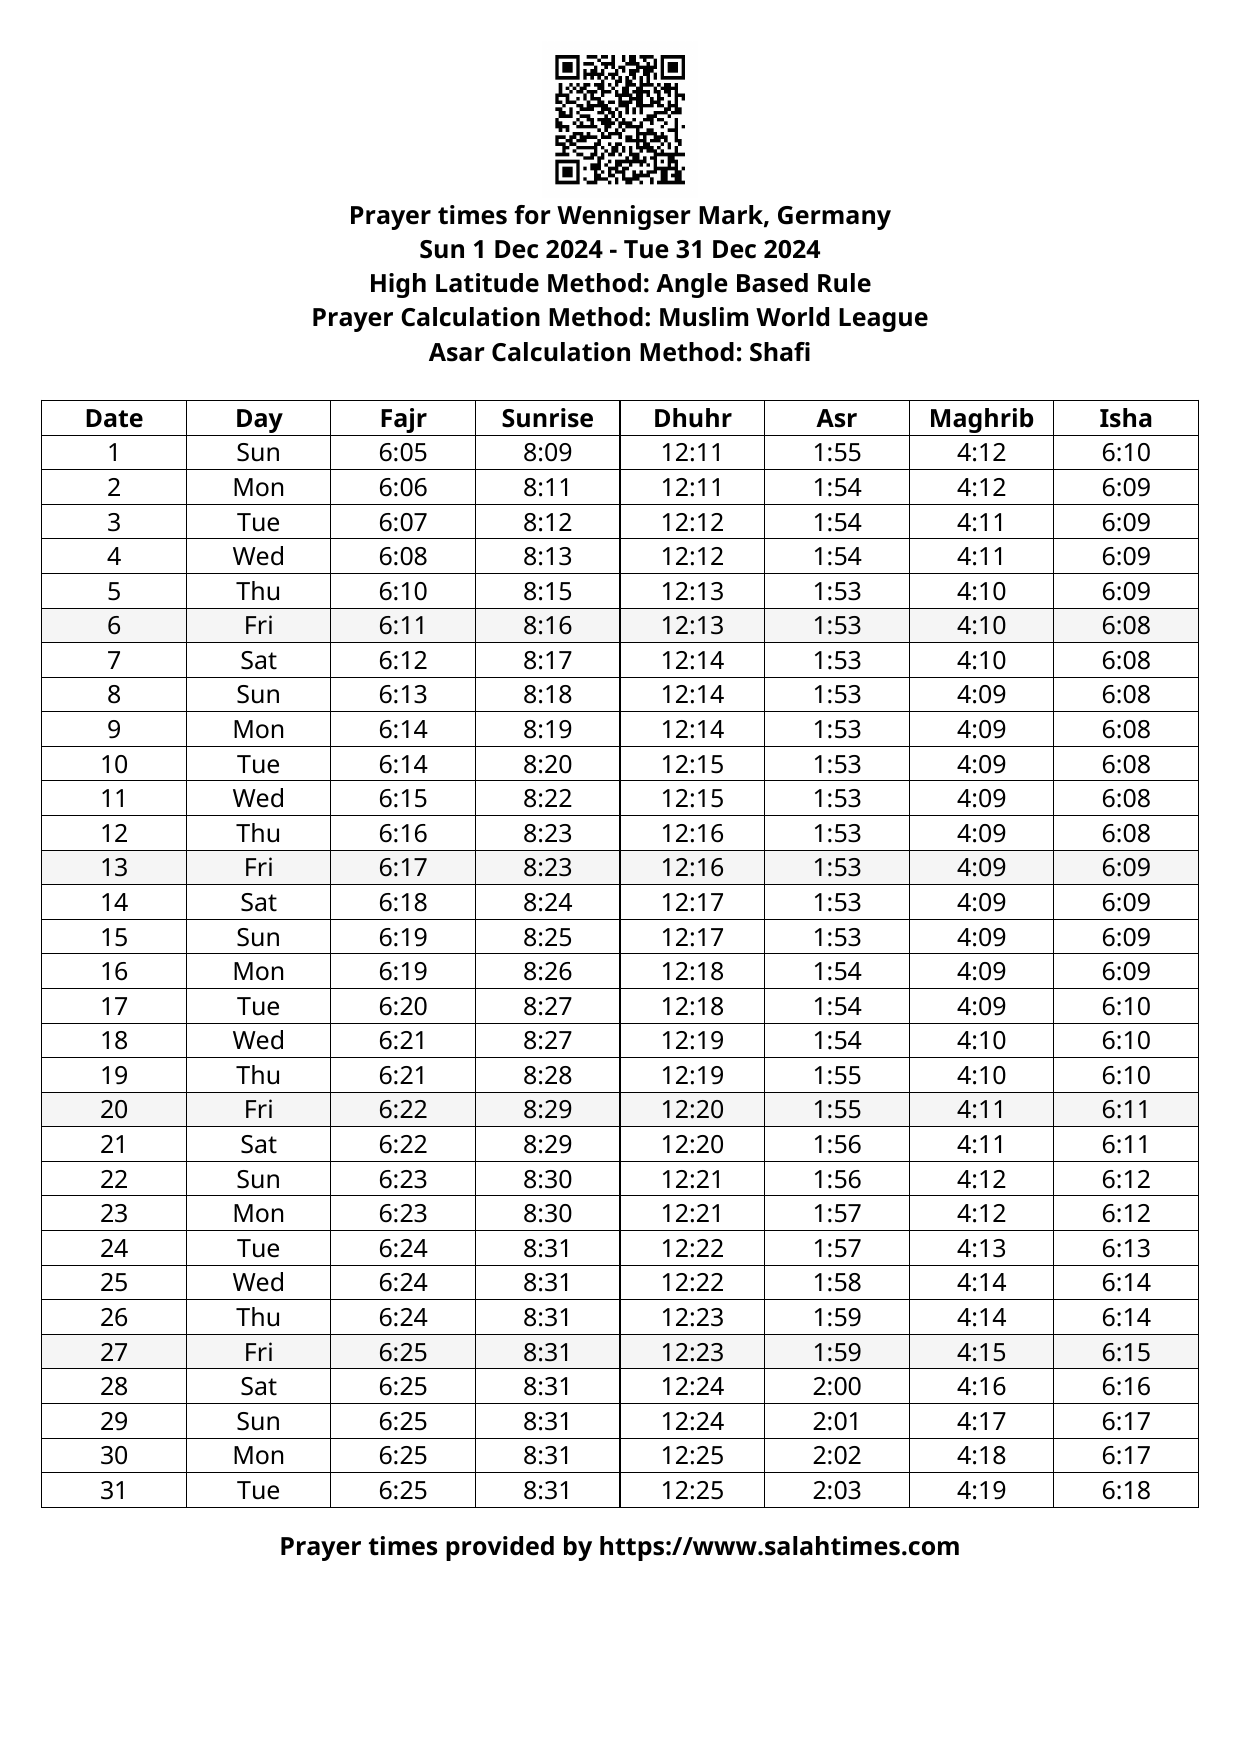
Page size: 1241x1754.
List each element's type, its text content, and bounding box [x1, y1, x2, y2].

table_cell 8:11 [476, 470, 619, 504]
table_cell 6:24 [331, 1266, 475, 1299]
table_cell 1:54 [765, 989, 909, 1022]
table_cell 8:18 [476, 678, 619, 711]
table_cell 12 [42, 816, 186, 849]
table_cell 1:53 [765, 747, 909, 780]
text Prayer times for Wennigser Mark, Germany [42, 198, 1198, 232]
table_cell 6:05 [331, 436, 475, 469]
table_cell 6:21 [331, 1024, 475, 1057]
table_cell 8:16 [476, 609, 619, 642]
table_cell 27 [42, 1335, 186, 1368]
table_cell Mon [187, 1439, 330, 1472]
table_cell Fri [187, 1335, 330, 1368]
table_cell 29 [42, 1404, 186, 1437]
table_cell 4:09 [910, 781, 1053, 815]
table_cell 1:53 [765, 851, 909, 884]
table_cell 12:11 [621, 436, 764, 469]
table_cell 6:14 [1054, 1266, 1198, 1299]
table_cell 8:17 [476, 643, 619, 677]
table_cell 4:15 [910, 1335, 1053, 1368]
table_cell 6:11 [1054, 1127, 1198, 1161]
table_cell Fri [187, 1093, 330, 1126]
table_cell 25 [42, 1266, 186, 1299]
table_cell 12:18 [621, 954, 764, 988]
table_cell 8:31 [476, 1473, 619, 1507]
table_cell 12:14 [621, 678, 764, 711]
table_cell 6:25 [331, 1369, 475, 1403]
table_cell 6:15 [1054, 1335, 1198, 1368]
table_cell 19 [42, 1058, 186, 1092]
table_cell 8:29 [476, 1093, 619, 1126]
table_cell 4:12 [910, 1162, 1053, 1195]
table_cell 1:56 [765, 1162, 909, 1195]
table_cell 12:20 [621, 1093, 764, 1126]
table_cell 6:14 [331, 747, 475, 780]
table_cell 6:13 [331, 678, 475, 711]
table_cell Sun [187, 436, 330, 469]
table_cell 4:14 [910, 1300, 1053, 1334]
table_cell 6:09 [1054, 920, 1198, 953]
table_cell 8:22 [476, 781, 619, 815]
table_cell 8:24 [476, 885, 619, 919]
text Prayer times provided by https://www.salahtimes.com [42, 1528, 1198, 1563]
text Prayer Calculation Method: Muslim World League [42, 300, 1198, 334]
table_cell 12:21 [621, 1162, 764, 1195]
table_cell 6:09 [1054, 505, 1198, 538]
table_cell Tue [187, 505, 330, 538]
table_cell 12:12 [621, 539, 764, 573]
table_cell 8:31 [476, 1404, 619, 1437]
table_cell 6:06 [331, 470, 475, 504]
table_header Fajr [331, 401, 475, 434]
table_cell 1:54 [765, 954, 909, 988]
table_cell 4:12 [910, 1196, 1053, 1230]
table_cell 12:21 [621, 1196, 764, 1230]
table_cell 8:31 [476, 1335, 619, 1368]
table_cell Wed [187, 1024, 330, 1057]
table_cell 6:17 [1054, 1439, 1198, 1472]
table_cell 12:11 [621, 470, 764, 504]
table_cell 1:53 [765, 816, 909, 849]
table_cell 4:10 [910, 1058, 1053, 1092]
table_cell 10 [42, 747, 186, 780]
table_cell 4:12 [910, 436, 1053, 469]
table_cell 31 [42, 1473, 186, 1507]
table_cell 1:53 [765, 609, 909, 642]
table_cell 24 [42, 1231, 186, 1264]
table_cell 6:13 [1054, 1231, 1198, 1264]
text Sun 1 Dec 2024 - Tue 31 Dec 2024 [42, 232, 1198, 266]
table_cell Thu [187, 816, 330, 849]
table_cell 8:20 [476, 747, 619, 780]
table_cell 12:14 [621, 712, 764, 746]
table_cell 4 [42, 539, 186, 573]
table_cell 6:22 [331, 1093, 475, 1126]
table_cell Thu [187, 1058, 330, 1092]
table_cell 1:57 [765, 1196, 909, 1230]
table_cell Mon [187, 1196, 330, 1230]
table_cell Wed [187, 1266, 330, 1299]
table_cell Tue [187, 989, 330, 1022]
table_cell 12:23 [621, 1335, 764, 1368]
table_cell 6:08 [1054, 609, 1198, 642]
table_cell 6:17 [1054, 1404, 1198, 1437]
table_cell 4:19 [910, 1473, 1053, 1507]
table_cell 4:13 [910, 1231, 1053, 1264]
table_cell 1:53 [765, 712, 909, 746]
table_cell 4:09 [910, 712, 1053, 746]
table_cell 6:25 [331, 1335, 475, 1368]
table_cell 8:31 [476, 1300, 619, 1334]
table_cell 1:54 [765, 1024, 909, 1057]
table_cell 6:21 [331, 1058, 475, 1092]
table_cell 6:25 [331, 1473, 475, 1507]
table_cell 6 [42, 609, 186, 642]
table_cell 6:25 [331, 1439, 475, 1472]
table_cell 6:08 [1054, 643, 1198, 677]
table_cell 12:25 [621, 1439, 764, 1472]
table_cell 6:19 [331, 954, 475, 988]
table_cell 12:25 [621, 1473, 764, 1507]
table_cell Sat [187, 1369, 330, 1403]
table_cell 6:08 [1054, 781, 1198, 815]
table_cell 8:25 [476, 920, 619, 953]
table_cell 15 [42, 920, 186, 953]
table_cell 12:19 [621, 1058, 764, 1092]
table_cell Sat [187, 1127, 330, 1161]
table_cell 8:27 [476, 989, 619, 1022]
table_cell 12:22 [621, 1266, 764, 1299]
table_cell 6:24 [331, 1231, 475, 1264]
table_cell 28 [42, 1369, 186, 1403]
table_header Maghrib [910, 401, 1053, 434]
table_cell 6:17 [331, 851, 475, 884]
table_cell 4:11 [910, 1093, 1053, 1126]
table_cell Sat [187, 643, 330, 677]
table_cell 23 [42, 1196, 186, 1230]
picture [542, 41, 699, 198]
table_cell 4:09 [910, 954, 1053, 988]
table_cell 6:18 [1054, 1473, 1198, 1507]
table_header Isha [1054, 401, 1198, 434]
table_cell 8:13 [476, 539, 619, 573]
table_cell 8:23 [476, 816, 619, 849]
table_cell 6:19 [331, 920, 475, 953]
table_cell 2:02 [765, 1439, 909, 1472]
table_cell 1:53 [765, 643, 909, 677]
table_cell 6:12 [1054, 1196, 1198, 1230]
table_cell 6:11 [1054, 1093, 1198, 1126]
table_cell 8:12 [476, 505, 619, 538]
table_cell 12:15 [621, 747, 764, 780]
table_cell 4:16 [910, 1369, 1053, 1403]
table_cell 21 [42, 1127, 186, 1161]
table_cell 1:59 [765, 1335, 909, 1368]
table_cell 12:23 [621, 1300, 764, 1334]
table_cell 12:12 [621, 505, 764, 538]
table_cell 22 [42, 1162, 186, 1195]
table_cell 6:08 [331, 539, 475, 573]
table_cell 6:12 [331, 643, 475, 677]
table_cell 8 [42, 678, 186, 711]
table_cell 12:16 [621, 816, 764, 849]
table_cell 6:10 [1054, 1058, 1198, 1092]
table_cell 1:53 [765, 885, 909, 919]
table_cell 4:09 [910, 920, 1053, 953]
table_cell 12:24 [621, 1404, 764, 1437]
table_cell 8:29 [476, 1127, 619, 1161]
table_cell 4:18 [910, 1439, 1053, 1472]
table_cell 1:55 [765, 436, 909, 469]
table_cell 1:54 [765, 539, 909, 573]
table_header Asr [765, 401, 909, 434]
table_cell 1:58 [765, 1266, 909, 1299]
table_cell 6:09 [1054, 539, 1198, 573]
table_cell 12:24 [621, 1369, 764, 1403]
table_cell 8:30 [476, 1162, 619, 1195]
table_cell 1:55 [765, 1093, 909, 1126]
table_cell 4:09 [910, 851, 1053, 884]
table_cell 8:23 [476, 851, 619, 884]
table_cell 6:08 [1054, 816, 1198, 849]
table_cell 6:10 [1054, 436, 1198, 469]
table_cell 12:17 [621, 920, 764, 953]
table_cell Sat [187, 885, 330, 919]
table_cell 6:09 [1054, 574, 1198, 607]
table_cell 2:03 [765, 1473, 909, 1507]
table_cell 8:31 [476, 1369, 619, 1403]
table_cell 4:09 [910, 678, 1053, 711]
table_cell 20 [42, 1093, 186, 1126]
table_cell 2 [42, 470, 186, 504]
table_cell 6:25 [331, 1404, 475, 1437]
table_cell 4:12 [910, 470, 1053, 504]
table_cell 6:10 [1054, 989, 1198, 1022]
table_cell 12:15 [621, 781, 764, 815]
table_cell 8:31 [476, 1439, 619, 1472]
table_cell 6:12 [1054, 1162, 1198, 1195]
table_cell 1:54 [765, 505, 909, 538]
table_cell 12:18 [621, 989, 764, 1022]
table_cell 6:16 [331, 816, 475, 849]
table_cell 26 [42, 1300, 186, 1334]
table_cell 12:22 [621, 1231, 764, 1264]
table_cell 6:10 [1054, 1024, 1198, 1057]
table_cell 12:13 [621, 609, 764, 642]
table_cell 5 [42, 574, 186, 607]
table_cell 4:14 [910, 1266, 1053, 1299]
table_cell 12:13 [621, 574, 764, 607]
table_cell 12:16 [621, 851, 764, 884]
table_cell 6:07 [331, 505, 475, 538]
table_cell 1:59 [765, 1300, 909, 1334]
table_cell 1 [42, 436, 186, 469]
table_header Date [42, 401, 186, 434]
table_cell Sun [187, 678, 330, 711]
table_cell 4:10 [910, 609, 1053, 642]
table_cell 6:10 [331, 574, 475, 607]
table_cell 3 [42, 505, 186, 538]
table_cell 6:20 [331, 989, 475, 1022]
table_cell 8:26 [476, 954, 619, 988]
table_cell 6:14 [331, 712, 475, 746]
table_cell 1:53 [765, 920, 909, 953]
table_cell 6:08 [1054, 678, 1198, 711]
table_cell 8:27 [476, 1024, 619, 1057]
table_cell 8:09 [476, 436, 619, 469]
table_cell 16 [42, 954, 186, 988]
table_cell 6:14 [1054, 1300, 1198, 1334]
table_cell 12:20 [621, 1127, 764, 1161]
table_cell 1:54 [765, 470, 909, 504]
table_cell Fri [187, 851, 330, 884]
table_cell Mon [187, 712, 330, 746]
table_cell 1:56 [765, 1127, 909, 1161]
table_cell Tue [187, 1473, 330, 1507]
table_cell 7 [42, 643, 186, 677]
table_cell 1:53 [765, 574, 909, 607]
table_cell 4:09 [910, 989, 1053, 1022]
table_cell 6:23 [331, 1196, 475, 1230]
table_cell 6:08 [1054, 712, 1198, 746]
table_cell 2:01 [765, 1404, 909, 1437]
table_cell Sun [187, 1404, 330, 1437]
table_cell 4:17 [910, 1404, 1053, 1437]
table_cell 6:15 [331, 781, 475, 815]
table_cell 4:11 [910, 539, 1053, 573]
table_cell 8:31 [476, 1231, 619, 1264]
table_cell 6:09 [1054, 885, 1198, 919]
table_cell 8:15 [476, 574, 619, 607]
table_cell Sun [187, 920, 330, 953]
table_cell Fri [187, 609, 330, 642]
table_cell 6:08 [1054, 747, 1198, 780]
table_cell 6:11 [331, 609, 475, 642]
table_cell Tue [187, 1231, 330, 1264]
text Asar Calculation Method: Shafi [42, 334, 1198, 368]
table_cell 4:09 [910, 747, 1053, 780]
table_cell 6:09 [1054, 954, 1198, 988]
table_cell 13 [42, 851, 186, 884]
table_cell 1:57 [765, 1231, 909, 1264]
table_cell 6:09 [1054, 470, 1198, 504]
table_cell 12:17 [621, 885, 764, 919]
table_cell 4:10 [910, 574, 1053, 607]
table_cell 1:53 [765, 781, 909, 815]
text High Latitude Method: Angle Based Rule [42, 266, 1198, 300]
table_cell 6:23 [331, 1162, 475, 1195]
table_cell 4:09 [910, 885, 1053, 919]
table_cell 6:18 [331, 885, 475, 919]
table_cell 30 [42, 1439, 186, 1472]
table_cell 12:14 [621, 643, 764, 677]
table_cell 8:30 [476, 1196, 619, 1230]
table_header Sunrise [476, 401, 619, 434]
table_cell 8:31 [476, 1266, 619, 1299]
table_cell 11 [42, 781, 186, 815]
table_cell 8:28 [476, 1058, 619, 1092]
table_cell 12:19 [621, 1024, 764, 1057]
table_cell Sun [187, 1162, 330, 1195]
table_header Day [187, 401, 330, 434]
table_cell 1:55 [765, 1058, 909, 1092]
table_cell Thu [187, 574, 330, 607]
table_cell 4:11 [910, 505, 1053, 538]
table_cell 18 [42, 1024, 186, 1057]
table_cell Wed [187, 781, 330, 815]
table_cell Mon [187, 954, 330, 988]
table_cell 17 [42, 989, 186, 1022]
table_cell 6:24 [331, 1300, 475, 1334]
table_cell 1:53 [765, 678, 909, 711]
table_cell Tue [187, 747, 330, 780]
table_cell Wed [187, 539, 330, 573]
table_cell 9 [42, 712, 186, 746]
table_cell 4:11 [910, 1127, 1053, 1161]
table_cell 6:16 [1054, 1369, 1198, 1403]
table_cell 2:00 [765, 1369, 909, 1403]
table_cell 4:10 [910, 1024, 1053, 1057]
table_cell Thu [187, 1300, 330, 1334]
table_cell 8:19 [476, 712, 619, 746]
table_cell 6:09 [1054, 851, 1198, 884]
table_cell Mon [187, 470, 330, 504]
table_cell 14 [42, 885, 186, 919]
table_cell 4:09 [910, 816, 1053, 849]
table_cell 4:10 [910, 643, 1053, 677]
table_cell 6:22 [331, 1127, 475, 1161]
table_header Dhuhr [621, 401, 764, 434]
